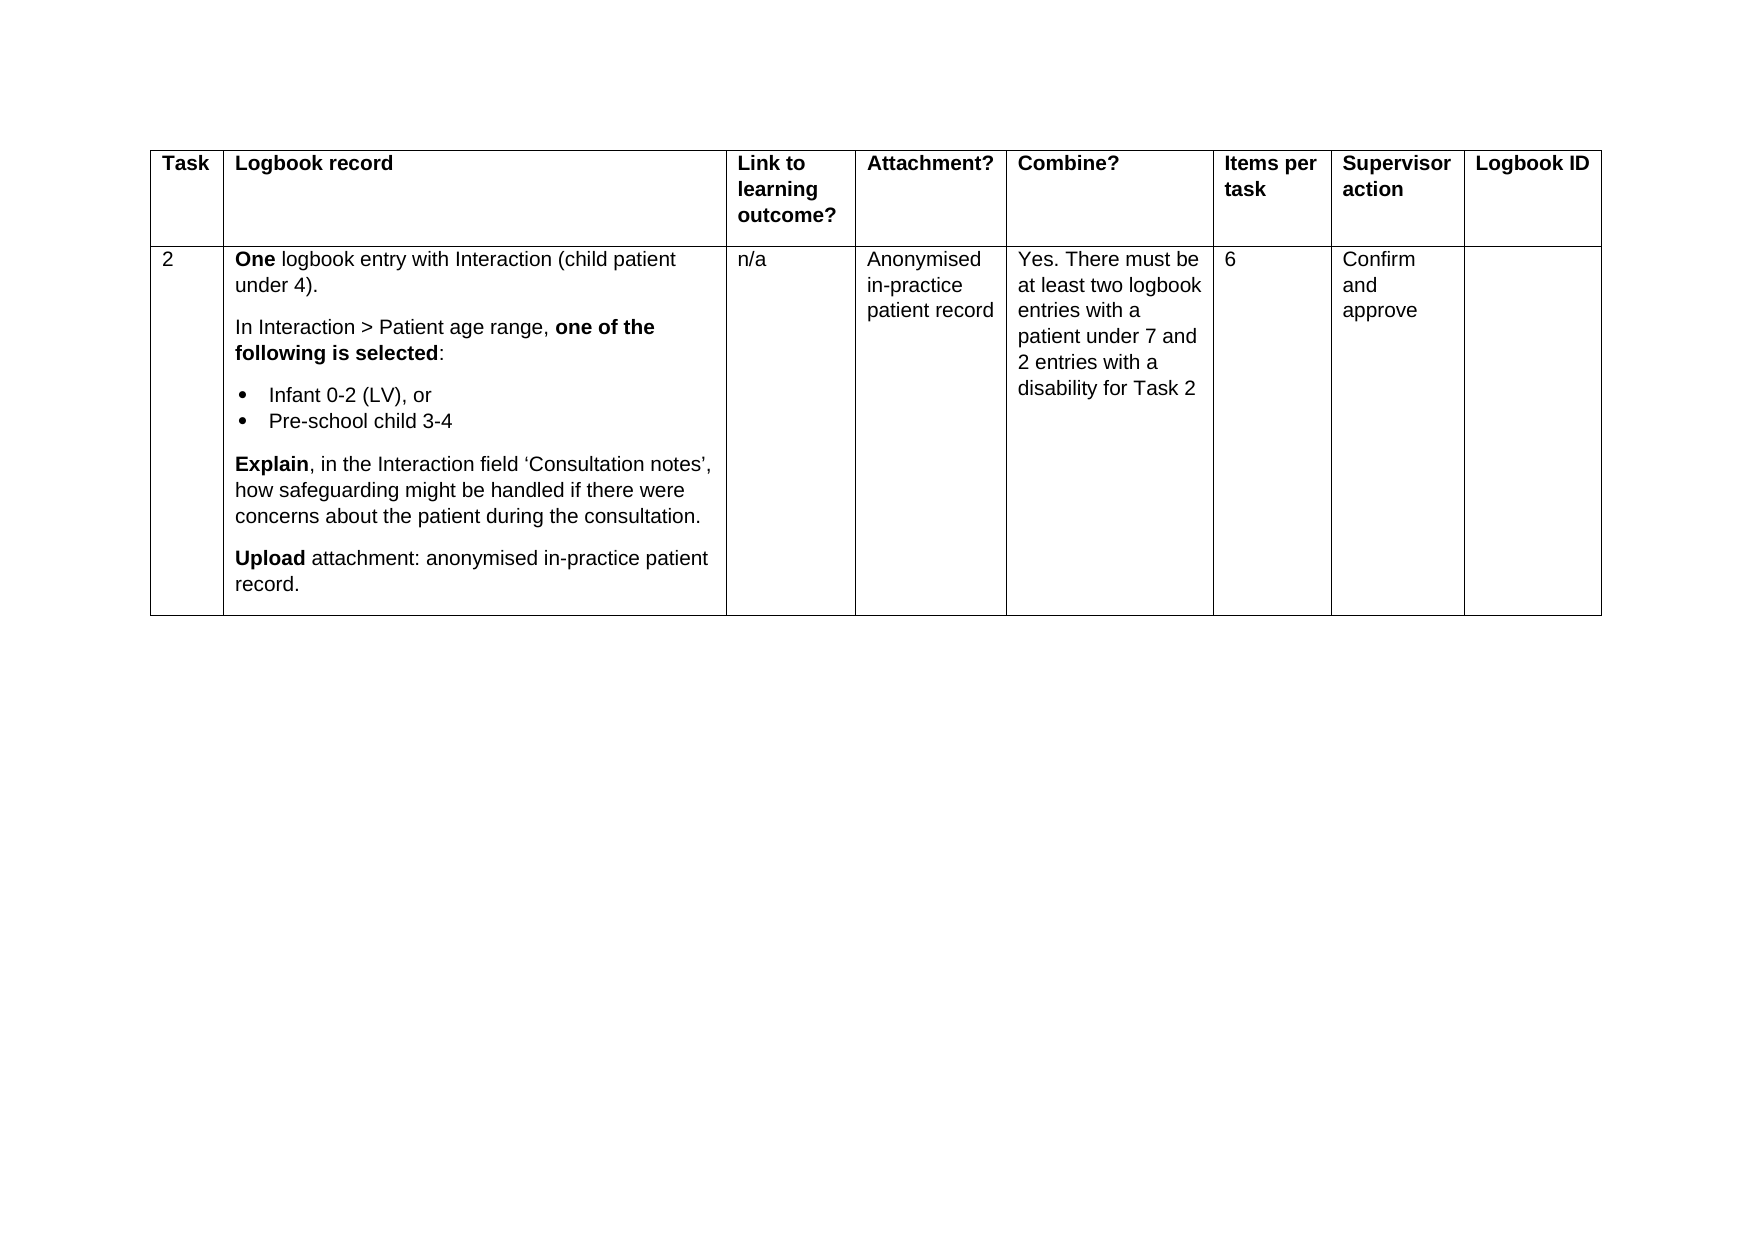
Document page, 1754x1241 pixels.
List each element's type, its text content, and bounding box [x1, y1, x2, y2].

table_header Task [151, 151, 223, 246]
table_cell 6 [1214, 247, 1331, 615]
table_cell n/a [727, 247, 855, 615]
table_header Attachment? [856, 151, 1006, 246]
table_cell 2 [151, 247, 223, 615]
table_cell Confirm and approve [1332, 247, 1464, 615]
table_header Logbook ID [1465, 151, 1601, 246]
table_header Logbook record [224, 151, 726, 246]
table_header Items per task [1214, 151, 1331, 246]
table_header Link to learning outcome? [727, 151, 855, 246]
table_cell Anonymised in-practice patient record [856, 247, 1006, 615]
table_header Combine? [1007, 151, 1213, 246]
table_cell One logbook entry with Interaction (child patient under 4). In Interaction > Patient age range, one of the following is selected: Infant 0-2 (LV), or Pre-school child 3-4 Explain, in the Interaction field ‘Consultation notes’, how safeguarding might be handled if there were concerns about the patient during the consultation. Upload attachment: anonymised in-practice patient record. [224, 247, 726, 615]
table_cell [1465, 247, 1601, 615]
table_cell Yes. There must be at least two logbook entries with a patient under 7 and 2 entries with a disability for Task 2 [1007, 247, 1213, 615]
table_header Supervisor action [1332, 151, 1464, 246]
